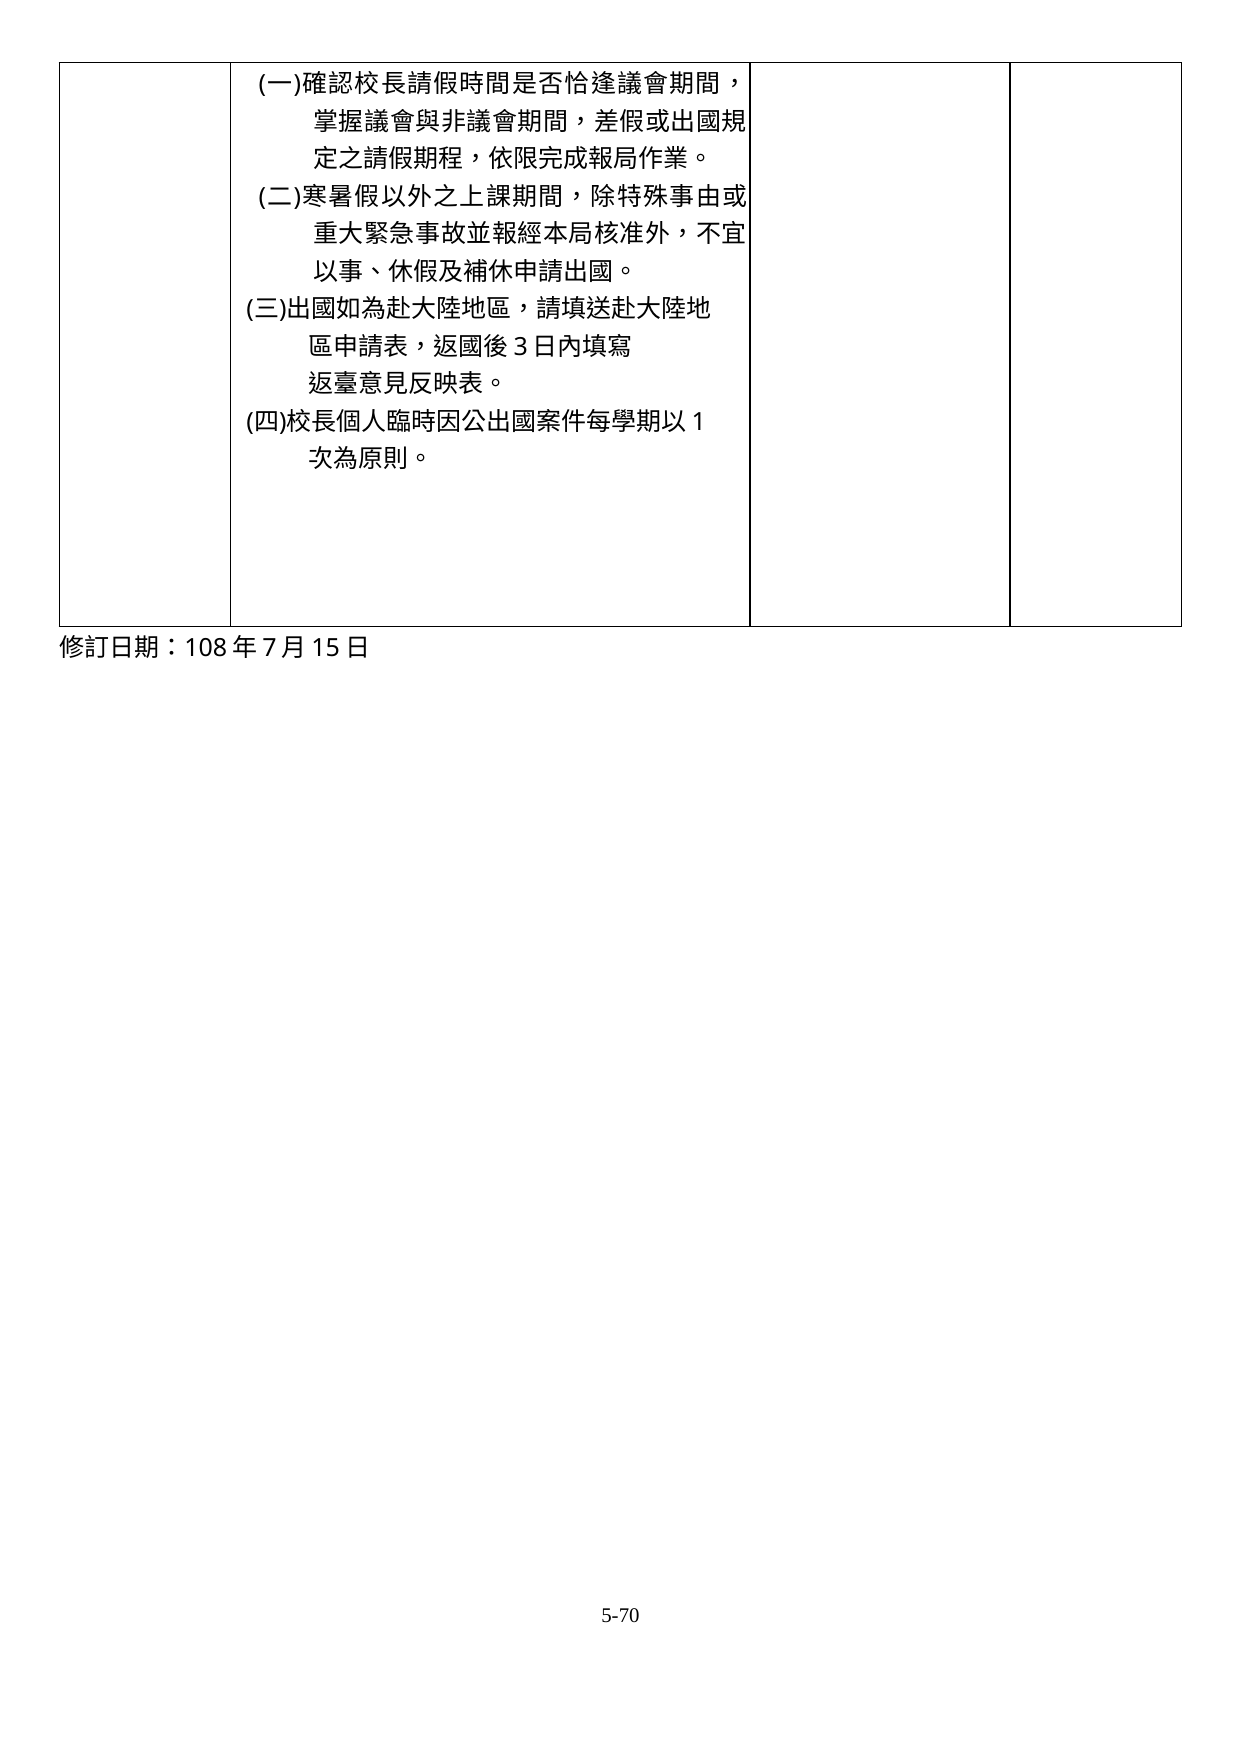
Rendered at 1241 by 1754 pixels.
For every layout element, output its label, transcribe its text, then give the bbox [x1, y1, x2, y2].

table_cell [1011, 63, 1181, 626]
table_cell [231, 63, 749, 626]
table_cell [751, 63, 1009, 626]
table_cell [60, 63, 230, 626]
text 修訂日期：108年7月15日 [59, 627, 1181, 664]
